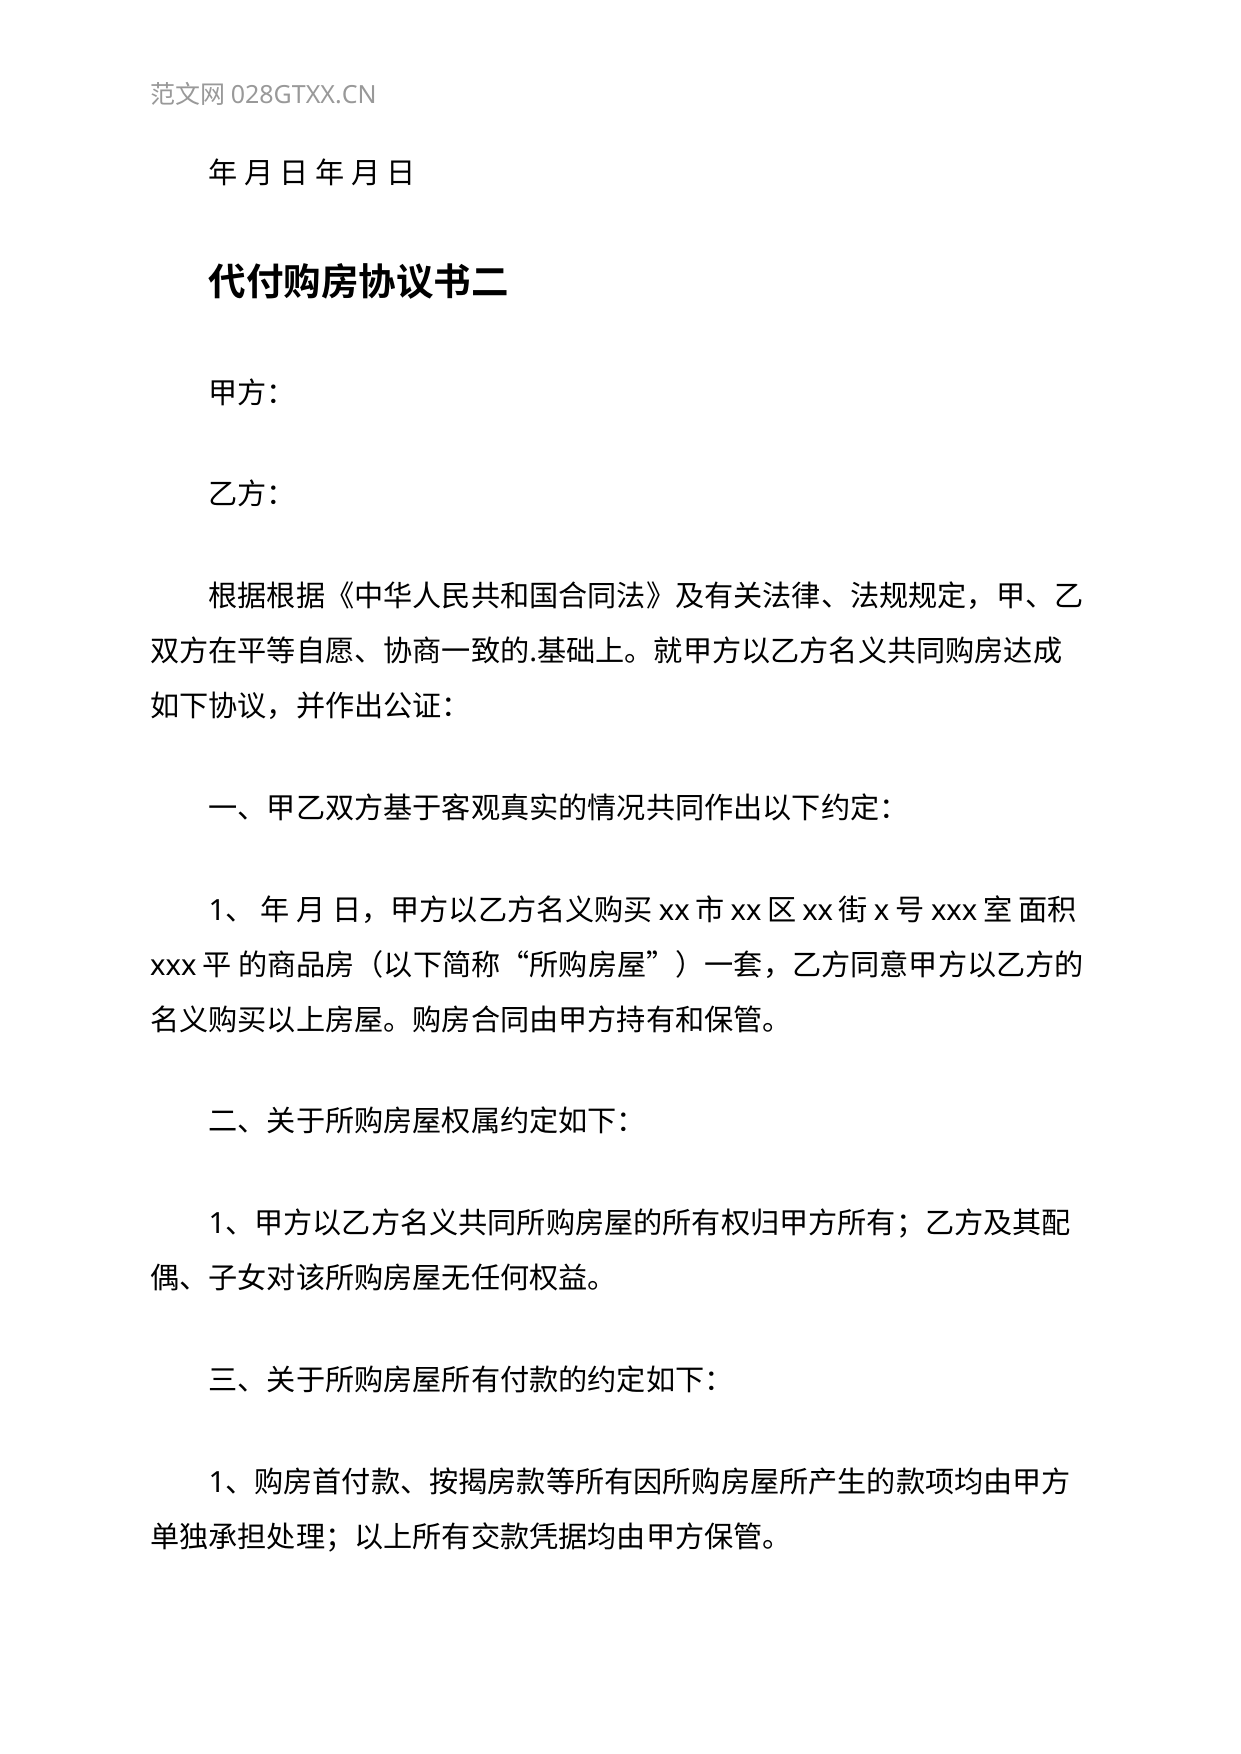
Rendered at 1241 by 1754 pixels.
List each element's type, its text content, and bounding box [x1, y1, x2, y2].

text 1、 年 月 日，甲方以乙方名义购买xx市xx区xx街x号 xxx室 面积xxx平 的商品房（以下简称“所购房屋”）一套，乙方同意甲方以乙方的名义购买以上房屋。购房合同由甲方持有和保管。 [150, 886, 1090, 1038]
text 乙方： [150, 471, 1090, 513]
text 三、关于所购房屋所有付款的约定如下： [150, 1356, 1090, 1399]
text 1、甲方以乙方名义共同所购房屋的所有权归甲方所有；乙方及其配偶、子女对该所购房屋无任何权益。 [150, 1200, 1090, 1297]
text 根据根据《中华人民共和国合同法》及有关法律、法规规定，甲、乙双方在平等自愿、协商一致的.基础上。就甲方以乙方名义共同购房达成如下协议，并作出公证： [150, 573, 1090, 725]
text 代付购房协议书二 [150, 252, 1090, 306]
text 一、甲乙双方基于客观真实的情况共同作出以下约定： [150, 784, 1090, 827]
text 二、关于所购房屋权属约定如下： [150, 1098, 1090, 1140]
text 甲方： [150, 369, 1090, 411]
text 1、购房首付款、按揭房款等所有因所购房屋所产生的款项均由甲方单独承担处理；以上所有交款凭据均由甲方保管。 [150, 1458, 1090, 1556]
text 年 月 日 年 月 日 [150, 150, 1090, 192]
